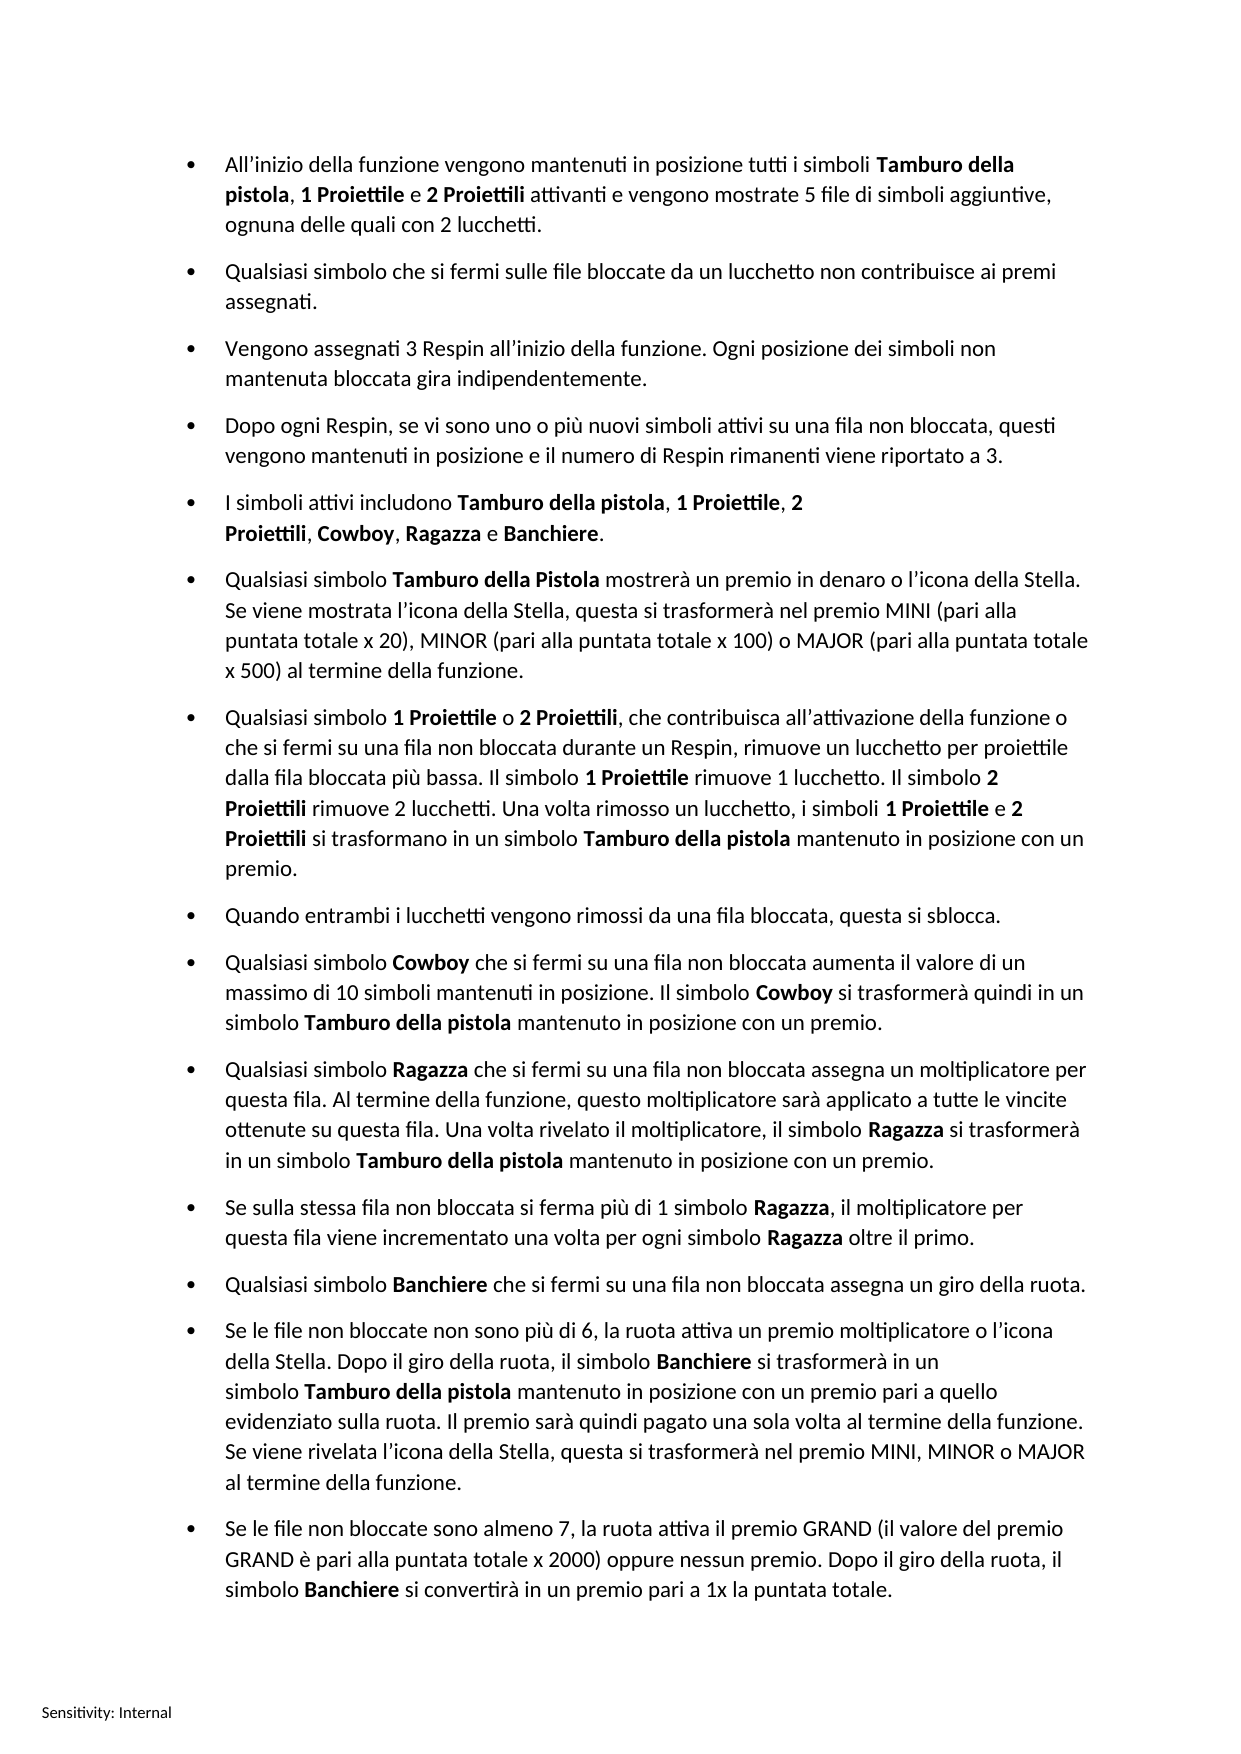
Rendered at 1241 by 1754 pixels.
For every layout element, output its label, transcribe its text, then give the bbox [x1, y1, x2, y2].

list Quando entrambi i lucchetti vengono rimossi da una fila bloccata, questa si sblocca. [187, 901, 1090, 929]
list Se le file non bloccate non sono più di 6, la ruota attiva un premio moltiplicatore o l’icona della Stella. Dopo il giro della ruota, il simbolo Banchiere si trasformerà in un simbolo Tamburo della pistola mantenuto in posizione con un premio pari a quello evidenziato sulla ruota. Il premio sarà quindi pagato una sola volta al termine della funzione. Se viene rivelata l’icona della Stella, questa si trasformerà nel premio MINI, MINOR o MAJOR al termine della funzione. [187, 1317, 1090, 1496]
list Vengono assegnati 3 Respin all’inizio della funzione. Ogni posizione dei simboli non mantenuta bloccata gira indipendentemente. [187, 334, 1090, 393]
list Dopo ogni Respin, se vi sono uno o più nuovi simboli attivi su una fila non bloccata, questi vengono mantenuti in posizione e il numero di Respin rimanenti viene riportato a 3. [187, 411, 1090, 470]
list I simboli attivi includono Tamburo della pistola, 1 Proiettile, 2 Proiettili, Cowboy, Ragazza e Banchiere. [187, 488, 1090, 547]
list Qualsiasi simbolo che si fermi sulle file bloccate da un lucchetto non contribuisce ai premi assegnati. [187, 257, 1090, 316]
list Se sulla stessa fila non bloccata si ferma più di 1 simbolo Ragazza, il moltiplicatore per questa fila viene incrementato una volta per ogni simbolo Ragazza oltre il primo. [187, 1193, 1090, 1251]
list Qualsiasi simbolo Ragazza che si fermi su una fila non bloccata assegna un moltiplicatore per questa fila. Al termine della funzione, questo moltiplicatore sarà applicato a tutte le vincite ottenute su questa fila. Una volta rivelato il moltiplicatore, il simbolo Ragazza si trasformerà in un simbolo Tamburo della pistola mantenuto in posizione con un premio. [187, 1055, 1090, 1174]
list Qualsiasi simbolo 1 Proiettile o 2 Proiettili, che contribuisca all’attivazione della funzione o che si fermi su una fila non bloccata durante un Respin, rimuove un lucchetto per proiettile dalla fila bloccata più bassa. Il simbolo 1 Proiettile rimuove 1 lucchetto. Il simbolo 2 Proiettili rimuove 2 lucchetti. Una volta rimosso un lucchetto, i simboli 1 Proiettile e 2 Proiettili si trasformano in un simbolo Tamburo della pistola mantenuto in posizione con un premio. [187, 703, 1090, 882]
list Se le file non bloccate sono almeno 7, la ruota attiva il premio GRAND (il valore del premio GRAND è pari alla puntata totale x 2000) oppure nessun premio. Dopo il giro della ruota, il simbolo Banchiere si convertirà in un premio pari a 1x la puntata totale. [187, 1514, 1090, 1603]
list Qualsiasi simbolo Banchiere che si fermi su una fila non bloccata assegna un giro della ruota. [187, 1270, 1090, 1298]
list All’inizio della funzione vengono mantenuti in posizione tutti i simboli Tamburo della pistola, 1 Proiettile e 2 Proiettili attivanti e vengono mostrate 5 file di simboli aggiuntive, ognuna delle quali con 2 lucchetti. [187, 150, 1090, 238]
list Qualsiasi simbolo Cowboy che si fermi su una fila non bloccata aumenta il valore di un massimo di 10 simboli mantenuti in posizione. Il simbolo Cowboy si trasformerà quindi in un simbolo Tamburo della pistola mantenuto in posizione con un premio. [187, 948, 1090, 1036]
list Qualsiasi simbolo Tamburo della Pistola mostrerà un premio in denaro o l’icona della Stella. Se viene mostrata l’icona della Stella, questa si trasformerà nel premio MINI (pari alla puntata totale x 20), MINOR (pari alla puntata totale x 100) o MAJOR (pari alla puntata totale x 500) al termine della funzione. [187, 566, 1090, 684]
